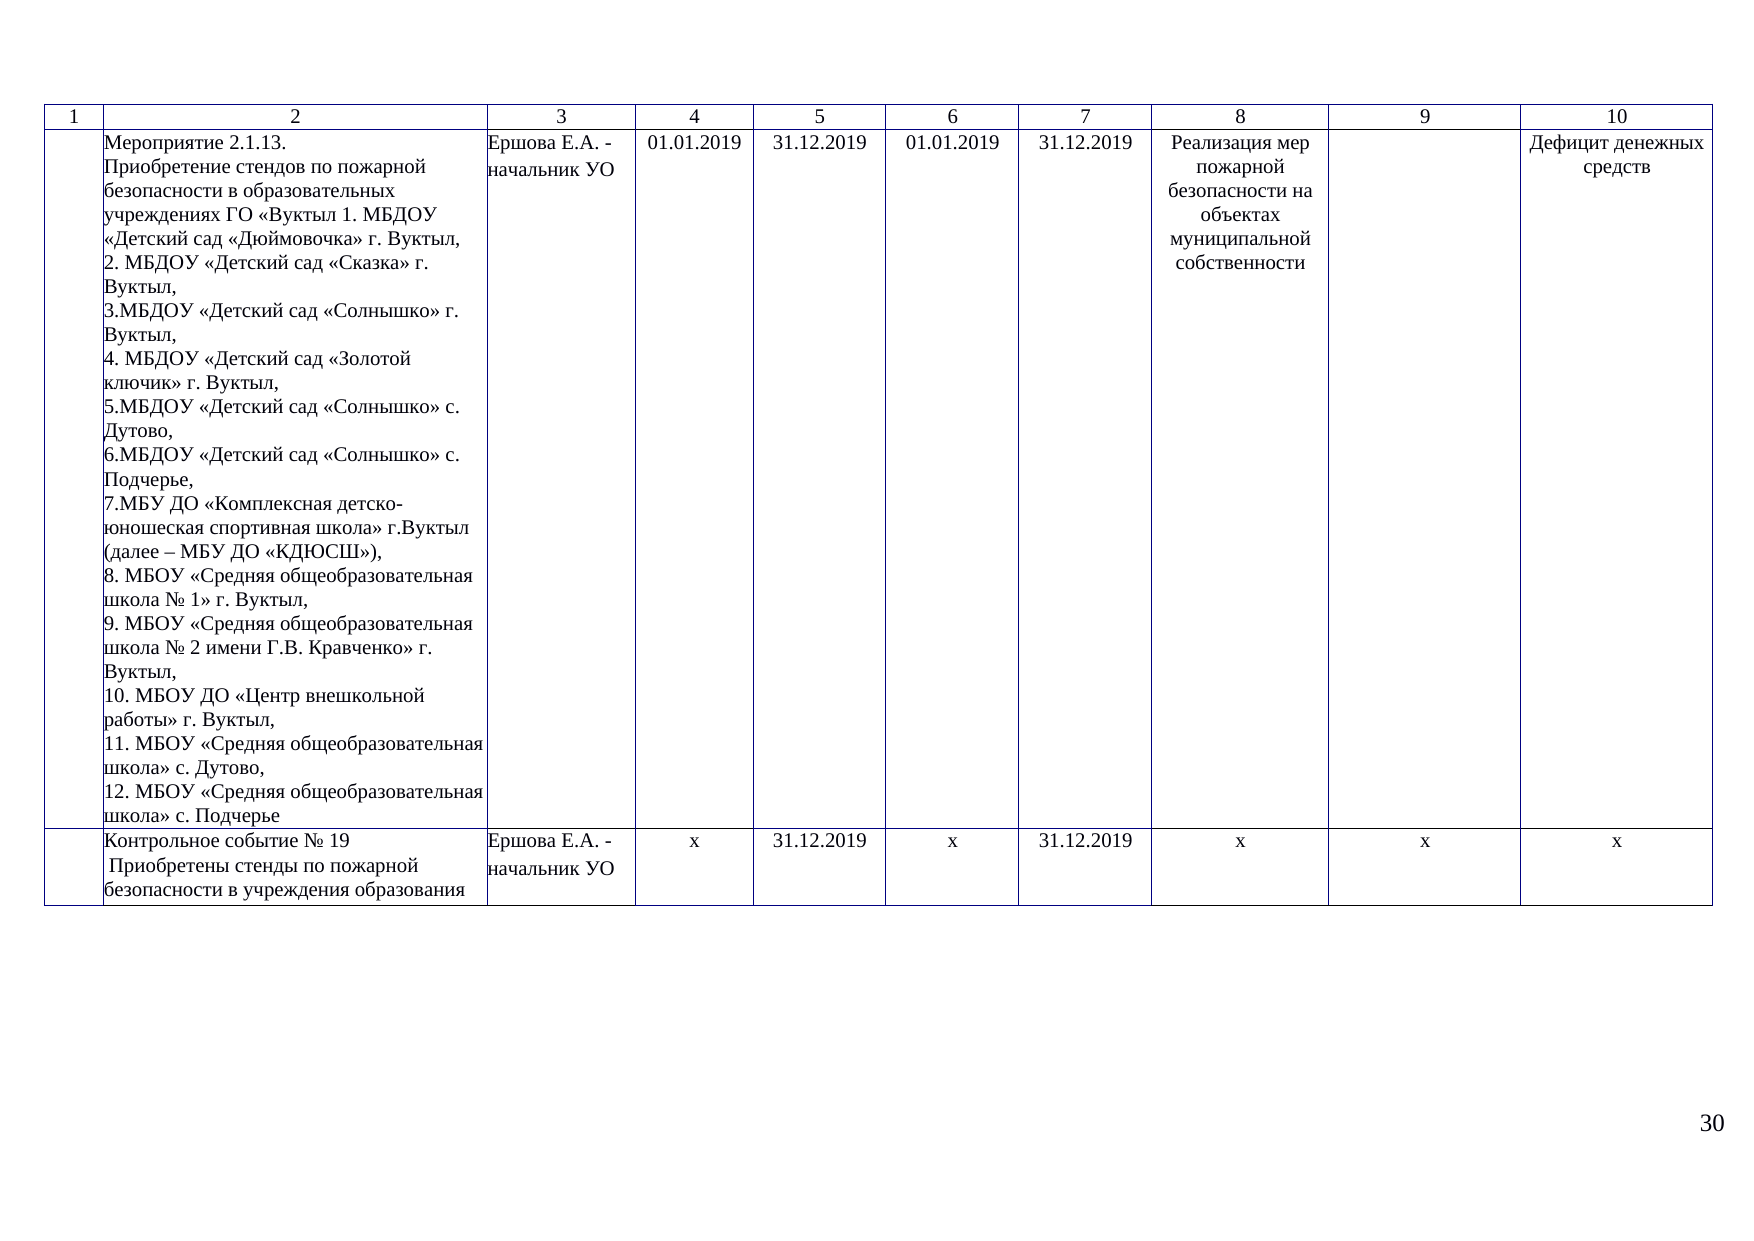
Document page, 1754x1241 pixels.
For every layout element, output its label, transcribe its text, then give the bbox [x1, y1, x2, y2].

table_header 10 [1521, 105, 1712, 128]
table_header 2 [104, 105, 487, 128]
table_cell [45, 154, 103, 827]
table_cell 31.12.2019 [1019, 130, 1151, 827]
table_cell х [636, 829, 753, 905]
table_cell 31.12.2019 [754, 130, 885, 827]
table_header 3 [488, 105, 635, 128]
table_cell Реализация мер пожарной безопасности на объектах муниципальной собственности [1152, 130, 1328, 827]
table_cell х [886, 829, 1018, 905]
table_cell 01.01.2019 [886, 130, 1018, 827]
table_cell Ершова Е.А. - начальник УО [488, 829, 635, 905]
table_cell 01.01.2019 [636, 130, 753, 827]
table_header 1 [45, 105, 103, 128]
table_cell 31.12.2019 [1019, 829, 1151, 905]
table_cell 31.12.2019 [754, 829, 885, 905]
table_cell [1329, 130, 1520, 827]
table_cell х [1152, 829, 1328, 905]
table_header 8 [1152, 105, 1328, 128]
table_header 9 [1329, 105, 1520, 128]
table_cell Контрольное событие № 19 Приобретены стенды по пожарной безопасности в учреждения образования [104, 829, 487, 905]
table_cell Мероприятие 2.1.13. Приобретение стендов по пожарной безопасности в образовательных учреждениях ГО «Вуктыл 1. МБДОУ «Детский сад «Дюймовочка» г. Вуктыл, 2. МБДОУ «Детский сад «Сказка» г. Вуктыл, 3.МБДОУ «Детский сад «Солнышко» г. Вуктыл, 4. МБДОУ «Детский сад «Золотой ключик» г. Вуктыл, 5.МБДОУ «Детский сад «Солнышко» с. Дутово, 6.МБДОУ «Детский сад «Солнышко» с. Подчерье, 7.МБУ ДО «Комплексная детско-юношеская спортивная школа» г.Вуктыл (далее – МБУ ДО «КДЮСШ»), 8. МБОУ «Средняя общеобразовательная школа № 1» г. Вуктыл, 9. МБОУ «Средняя общеобразовательная школа № 2 имени Г.В. Кравченко» г. Вуктыл, 10. МБОУ ДО «Центр внешкольной работы» г. Вуктыл, 11. МБОУ «Средняя общеобразовательная школа» с. Дутово, 12. МБОУ «Средняя общеобразовательная школа» с. Подчерье [104, 130, 487, 827]
table_cell х [1521, 829, 1712, 905]
table_header 4 [636, 105, 753, 128]
table_header 6 [886, 105, 1018, 128]
table_header 7 [1019, 105, 1151, 128]
table_cell Ершова Е.А. - начальник УО [488, 130, 635, 827]
table_cell х [1329, 829, 1520, 905]
table_cell [45, 852, 103, 905]
table_header 5 [754, 105, 885, 128]
